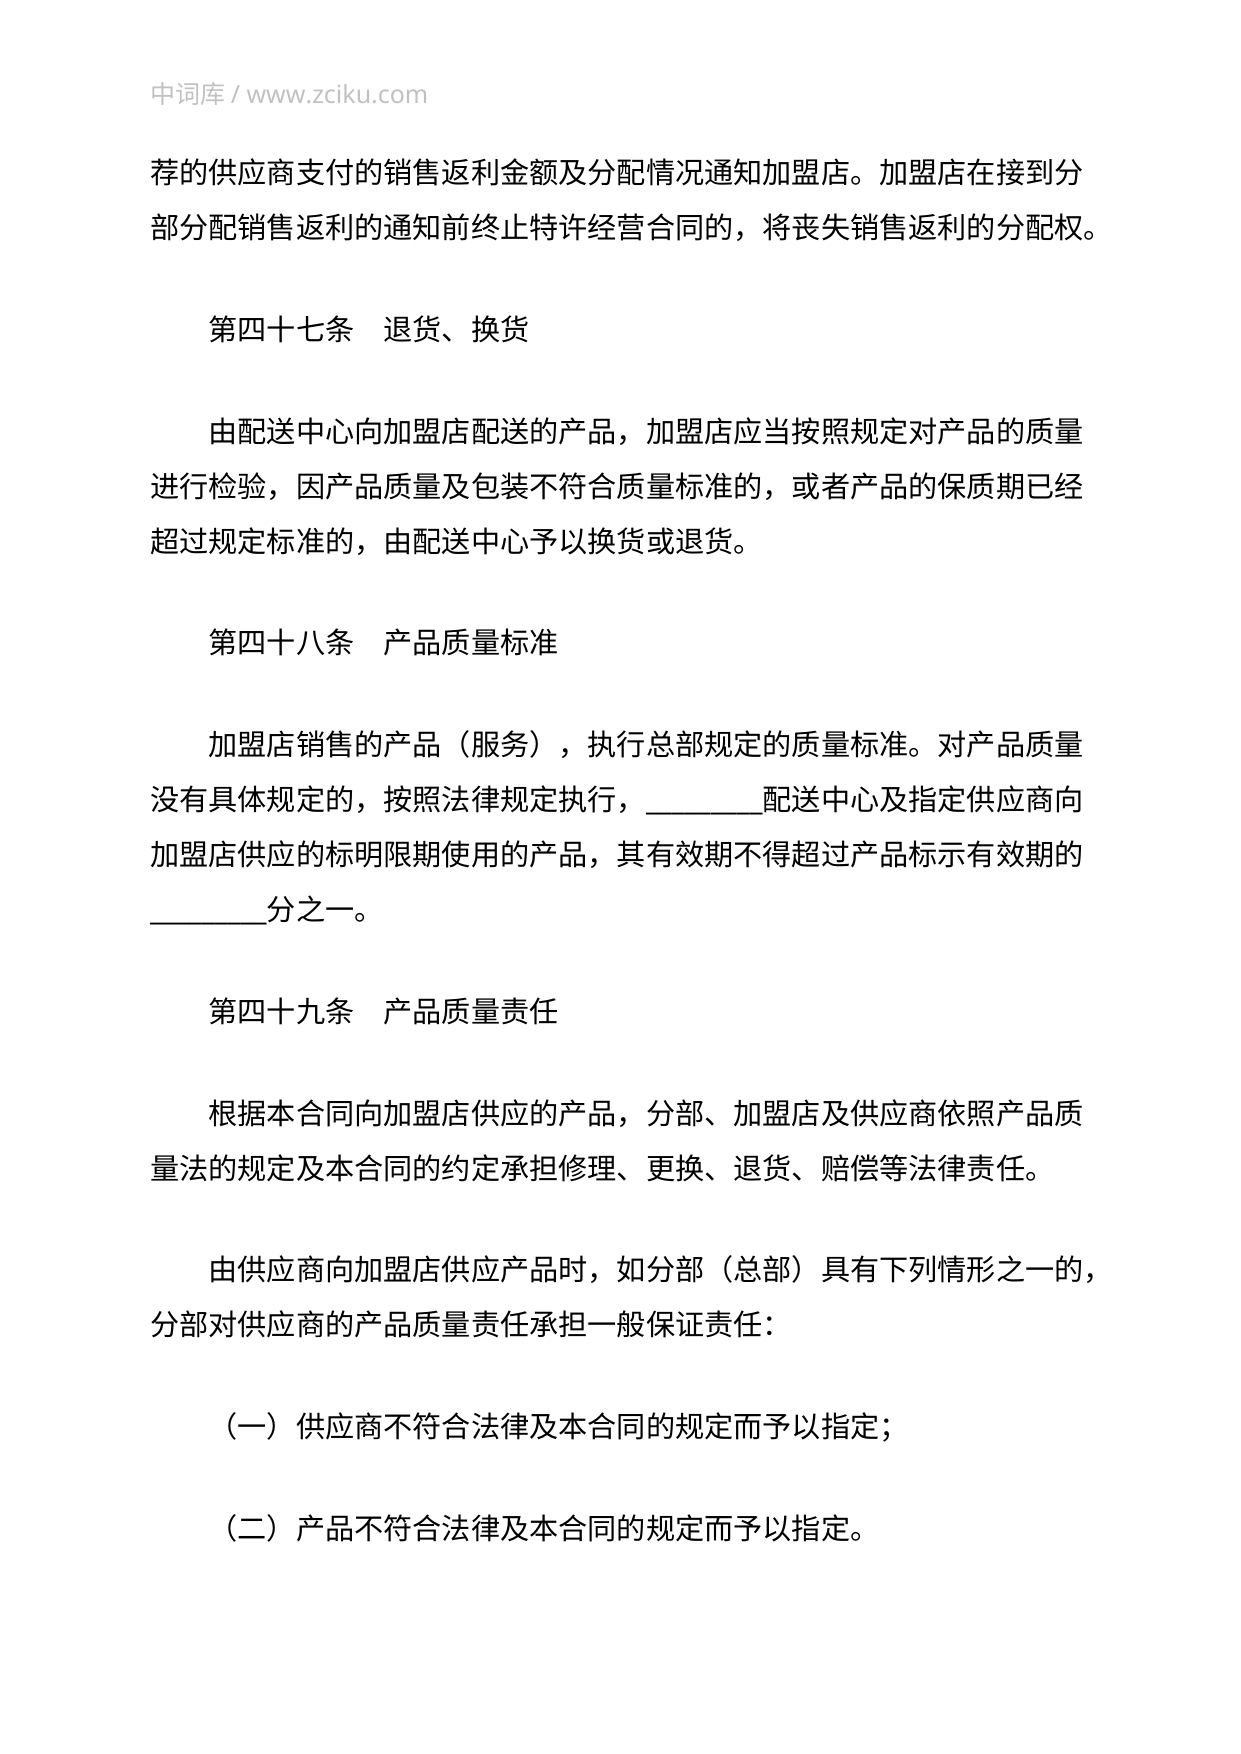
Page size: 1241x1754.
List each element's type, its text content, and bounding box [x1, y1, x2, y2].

text 由供应商向加盟店供应产品时，如分部（总部）具有下列情形之一的，分部对供应商的产品质量责任承担一般保证责任： [150, 1247, 1090, 1344]
text 由配送中心向加盟店配送的产品，加盟店应当按照规定对产品的质量进行检验，因产品质量及包装不符合质量标准的，或者产品的保质期已经超过规定标准的，由配送中心予以换货或退货。 [150, 408, 1090, 561]
text 第四十九条 产品质量责任 [150, 988, 1090, 1031]
text （二）产品不符合法律及本合同的规定而予以指定。 [150, 1505, 1090, 1548]
text 加盟店销售的产品（服务），执行总部规定的质量标准。对产品质量没有具体规定的，按照法律规定执行，_________配送中心及指定供应商向加盟店供应的标明限期使用的产品，其有效期不得超过产品标示有效期的_________分之一。 [150, 722, 1090, 929]
text 第四十七条 退货、换货 [150, 307, 1090, 349]
text 第四十八条 产品质量标准 [150, 620, 1090, 662]
text （一）供应商不符合法律及本合同的规定而予以指定； [150, 1404, 1090, 1446]
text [150, 150, 1090, 247]
text 根据本合同向加盟店供应的产品，分部、加盟店及供应商依照产品质量法的规定及本合同的约定承担修理、更换、退货、赔偿等法律责任。 [150, 1090, 1090, 1187]
